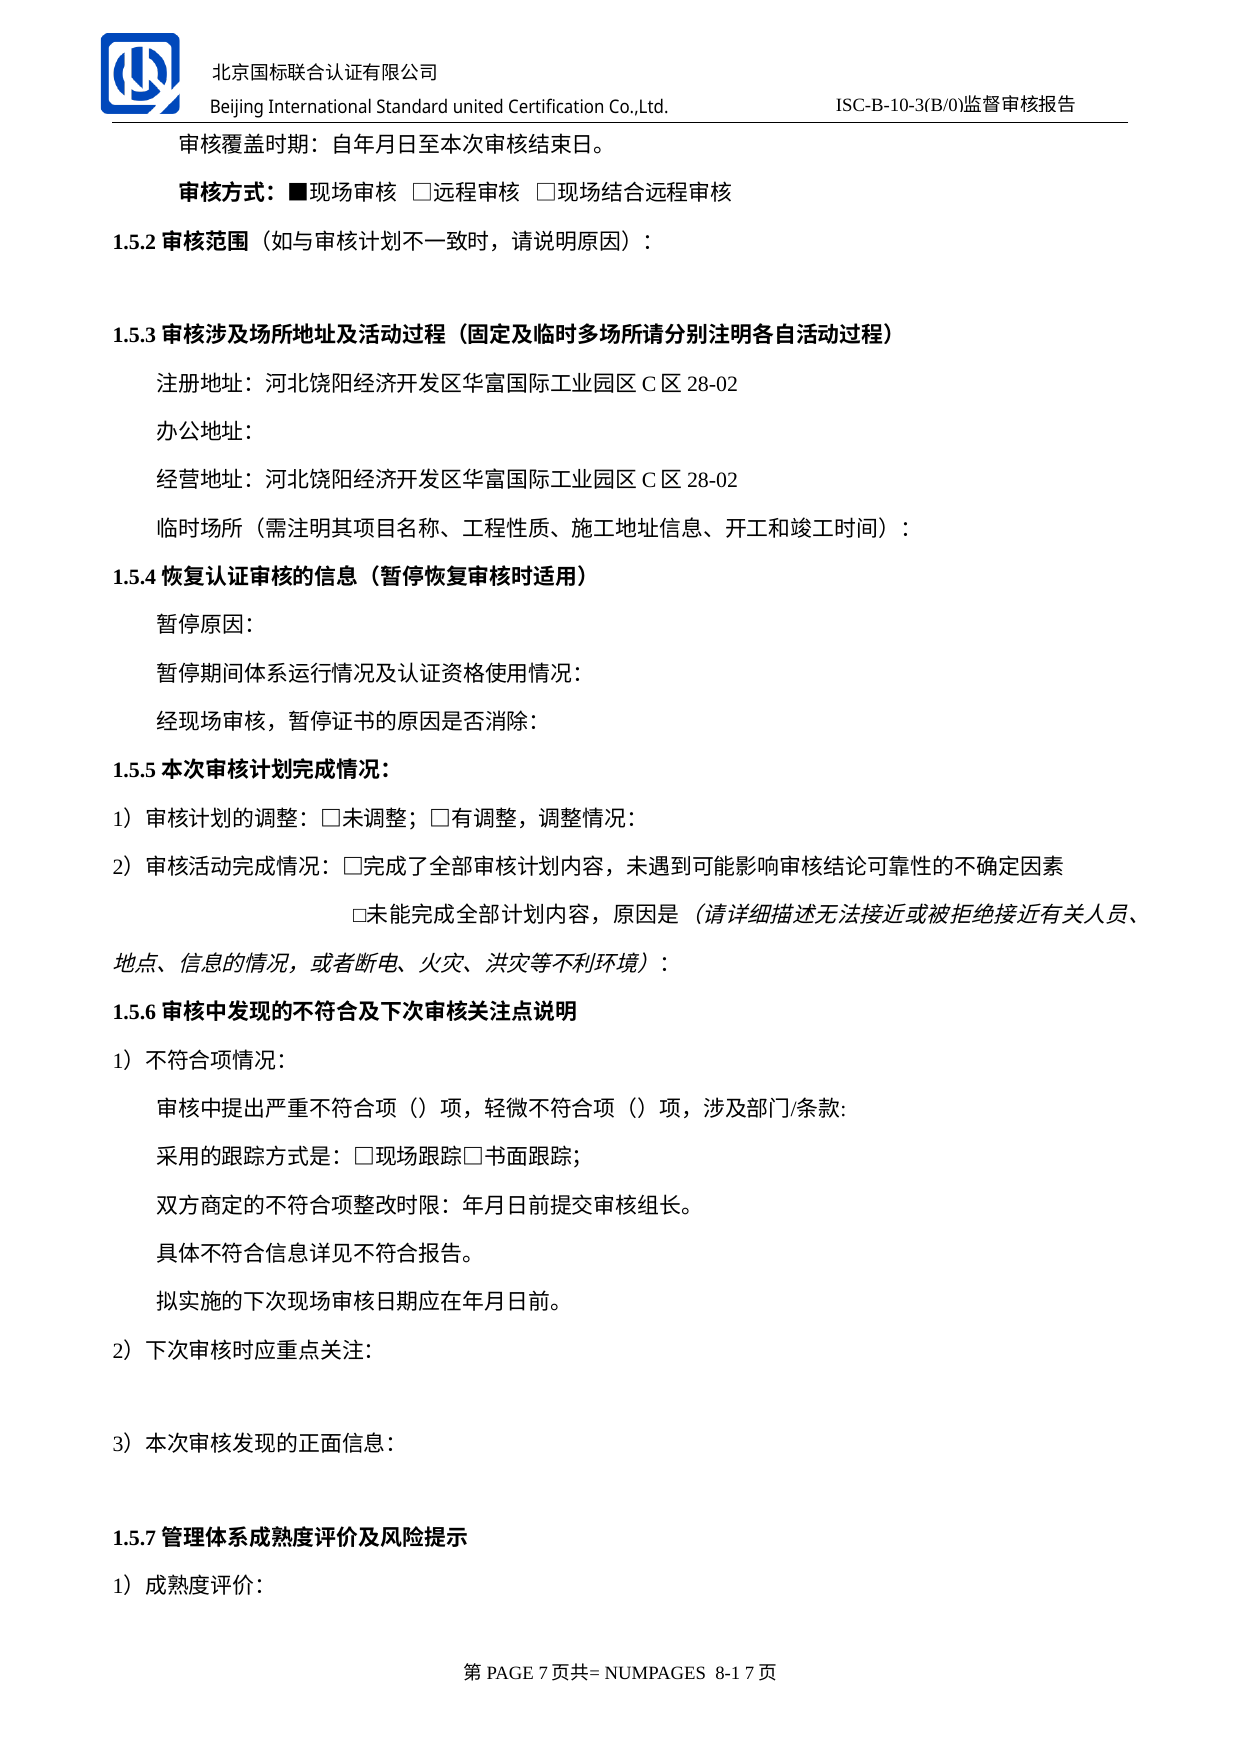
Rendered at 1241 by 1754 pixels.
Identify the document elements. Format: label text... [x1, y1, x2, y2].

text 注册地址：河北饶阳经济开发区华富国际工业园区C区28-02 [112, 365, 1128, 398]
text 临时场所（需注明其项目名称、工程性质、施工地址信息、开工和竣工时间）： [112, 510, 1128, 543]
text 1.5.7 管理体系成熟度评价及风险提示 [112, 1519, 1128, 1552]
text 审核方式：■现场审核 □远程审核 □现场结合远程审核 [112, 175, 1128, 207]
text 暂停期间体系运行情况及认证资格使用情况： [157, 655, 1128, 688]
text 1.5.2 审核范围（如与审核计划不一致时，请说明原因）： [112, 223, 1128, 256]
text 拟实施的下次现场审核日期应在年月日前。 [112, 1284, 1128, 1316]
text 1.5.5 本次审核计划完成情况： [112, 752, 1128, 784]
picture [100, 33, 180, 114]
text 2）审核活动完成情况：□完成了全部审核计划内容，未遇到可能影响审核结论可靠性的不确定因素 [112, 848, 1128, 881]
text 1）不符合项情况： [112, 1042, 1128, 1075]
text 采用的跟踪方式是：□现场跟踪□书面跟踪； [112, 1139, 1128, 1171]
text 1.5.3 审核涉及场所地址及活动过程（固定及临时多场所请分别注明各自活动过程） [112, 317, 1128, 349]
text 暂停原因： [157, 607, 1128, 639]
text □未能完成全部计划内容，原因是（请详细描述无法接近或被拒绝接近有关人员、地点、信息的情况，或者断电、火灾、洪灾等不利环境）： [112, 897, 1128, 978]
text 1.5.4 恢复认证审核的信息（暂停恢复审核时适用） [112, 558, 1128, 591]
text 经现场审核，暂停证书的原因是否消除： [157, 703, 1128, 736]
text 审核中提出严重不符合项（）项，轻微不符合项（）项，涉及部门/条款: [112, 1091, 1128, 1123]
text 审核覆盖时期：自年月日至本次审核结束日。 [112, 127, 1128, 159]
text 2）下次审核时应重点关注： [112, 1332, 1128, 1365]
text 1）成熟度评价： [112, 1567, 1128, 1600]
text 1）审核计划的调整：□未调整；□有调整，调整情况： [112, 800, 1128, 833]
text 双方商定的不符合项整改时限：年月日前提交审核组长。 [156, 1187, 1128, 1220]
text 1.5.6 审核中发现的不符合及下次审核关注点说明 [112, 994, 1128, 1026]
text 3）本次审核发现的正面信息： [112, 1426, 1128, 1458]
text 办公地址： [112, 413, 1128, 446]
text 具体不符合信息详见不符合报告。 [156, 1236, 1128, 1268]
text 经营地址：河北饶阳经济开发区华富国际工业园区C区28-02 [112, 462, 1128, 494]
